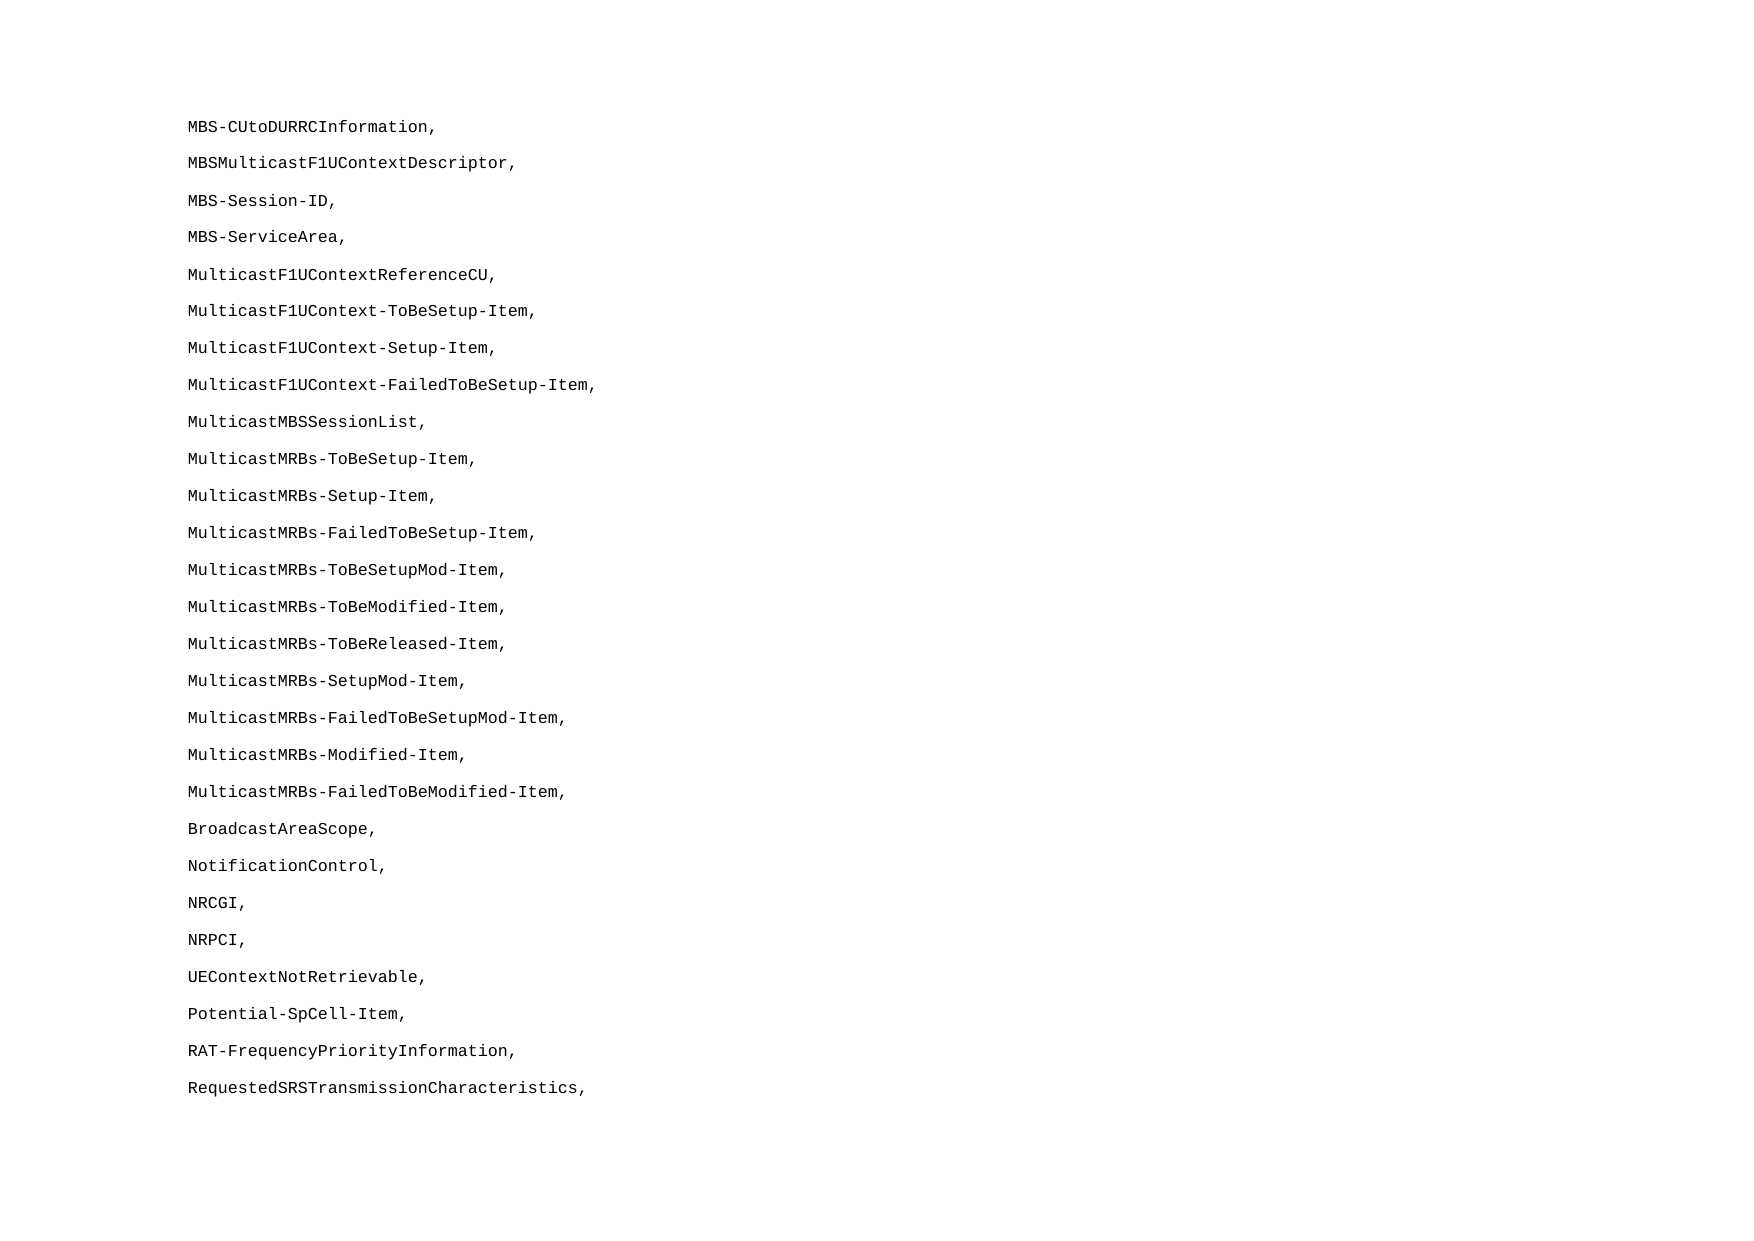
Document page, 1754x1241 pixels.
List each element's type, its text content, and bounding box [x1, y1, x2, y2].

text MulticastF1UContext-ToBeSetup-Item, [148, 303, 1636, 322]
text RAT-FrequencyPriorityInformation, [148, 1043, 1636, 1061]
text MulticastMRBs-ToBeModified-Item, [148, 599, 1636, 618]
text BroadcastAreaScope, [148, 821, 1636, 839]
text MulticastMRBs-Setup-Item, [148, 488, 1636, 507]
text MulticastMRBs-ToBeSetupMod-Item, [148, 562, 1636, 581]
text MulticastMRBs-Modified-Item, [148, 747, 1636, 766]
text MulticastF1UContext-FailedToBeSetup-Item, [148, 377, 1636, 396]
text MBS-ServiceArea, [148, 229, 1636, 248]
text MBS-Session-ID, [148, 192, 1636, 211]
text NRCGI, [148, 895, 1636, 913]
text Potential-SpCell-Item, [148, 1006, 1636, 1024]
text MBSMulticastF1UContextDescriptor, [148, 155, 1636, 174]
text UEContextNotRetrievable, [148, 969, 1636, 987]
text MulticastMRBs-FailedToBeSetupMod-Item, [148, 710, 1636, 729]
text MulticastMRBs-FailedToBeModified-Item, [148, 784, 1636, 803]
text RequestedSRSTransmissionCharacteristics, [148, 1079, 1636, 1098]
text MulticastMRBs-SetupMod-Item, [148, 673, 1636, 692]
text MulticastMBSSessionList, [148, 414, 1636, 433]
text NotificationControl, [148, 858, 1636, 877]
text MBS-CUtoDURRCInformation, [148, 118, 1636, 137]
text MulticastMRBs-FailedToBeSetup-Item, [148, 525, 1636, 544]
text MulticastF1UContext-Setup-Item, [148, 340, 1636, 359]
text MulticastMRBs-ToBeSetup-Item, [148, 451, 1636, 470]
text MulticastMRBs-ToBeReleased-Item, [148, 636, 1636, 655]
text NRPCI, [148, 932, 1636, 951]
text MulticastF1UContextReferenceCU, [148, 266, 1636, 285]
